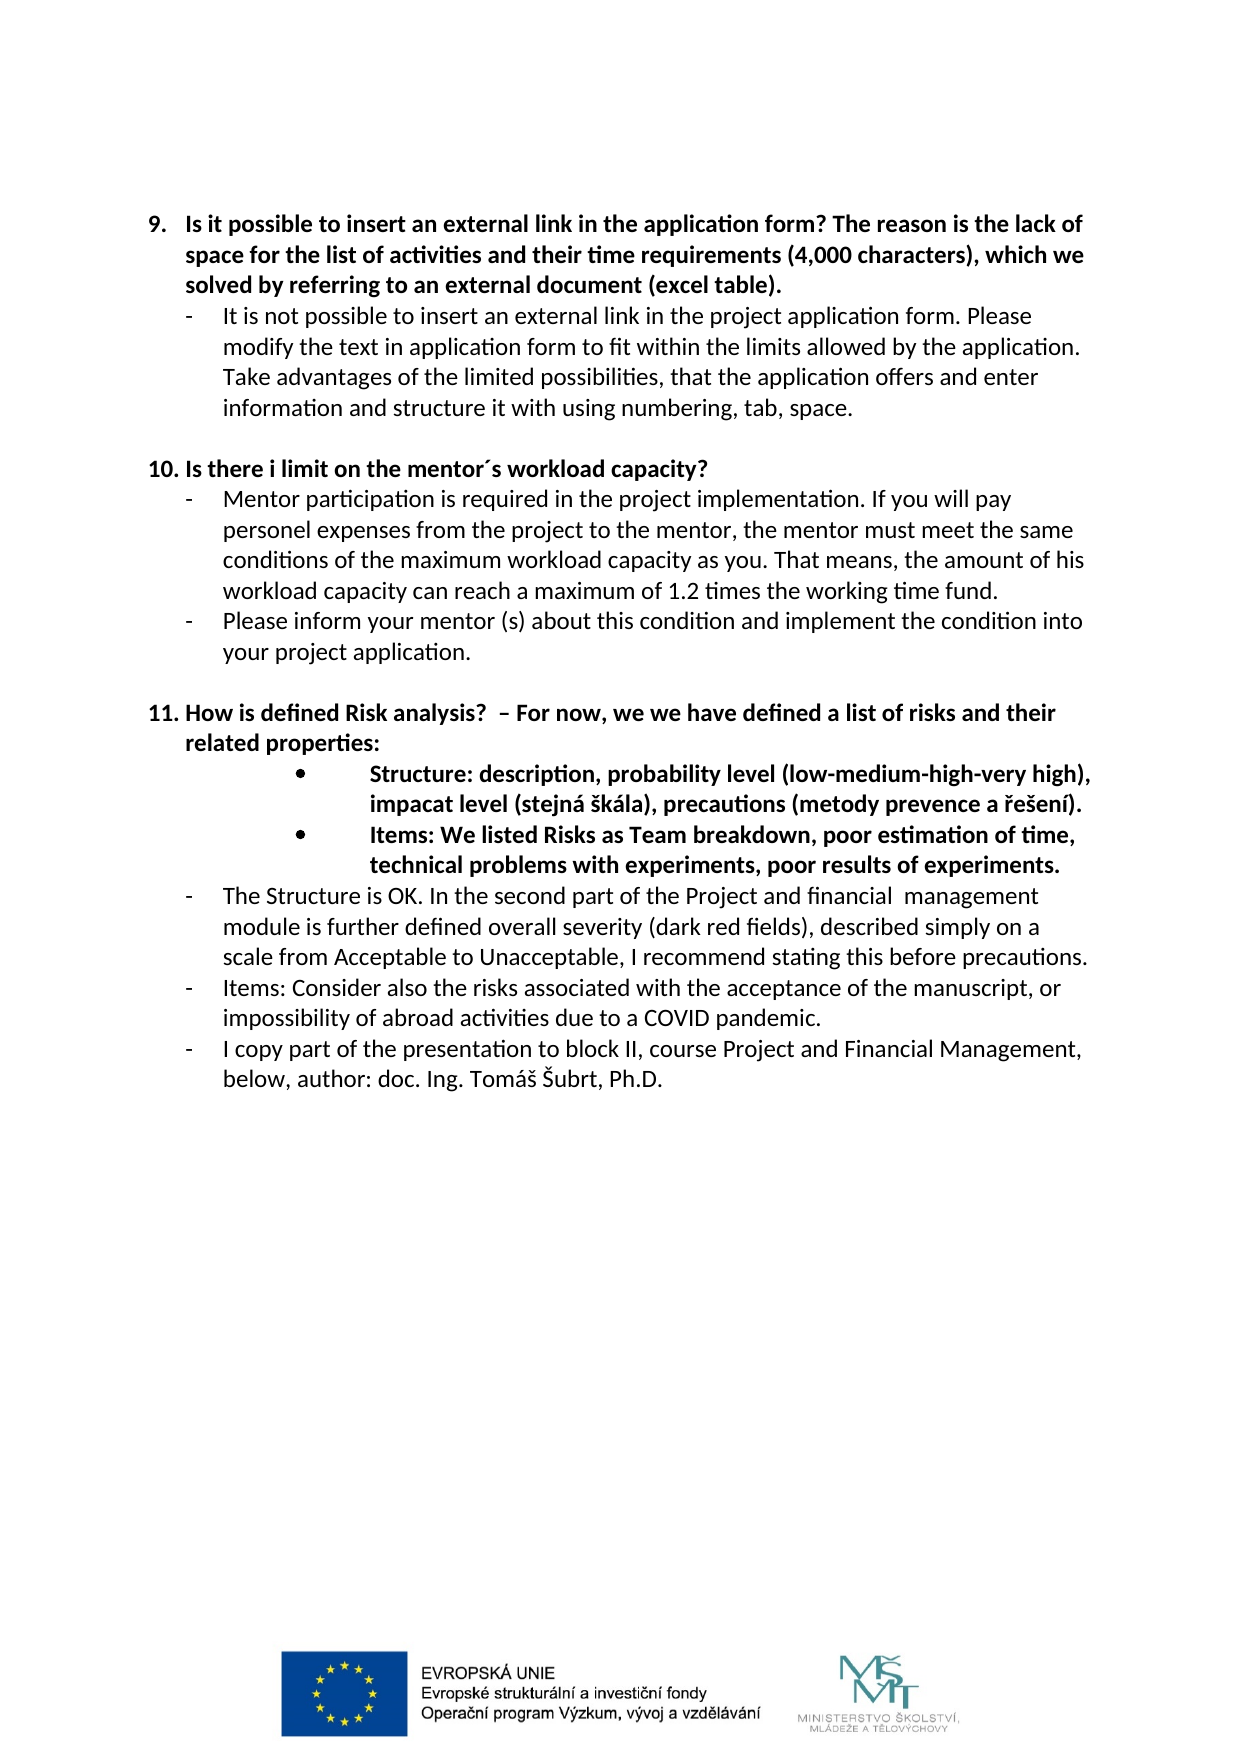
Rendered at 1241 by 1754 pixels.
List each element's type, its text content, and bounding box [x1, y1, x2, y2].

list Mentor participation is required in the project implementation. If you will pay personel expenses from the project to the mentor, the mentor must meet the same conditions of the maximum workload capacity as you. That means, the amount of his workload capacity can reach a maximum of 1.2 times the working time fund. [185, 483, 1093, 605]
list I copy part of the presentation to block II, course Project and Financial Management, below, author: doc. Ing. Tomáš Šubrt, Ph.D. [185, 1033, 1093, 1094]
list Is there i limit on the mentor´s workload capacity? [148, 453, 1093, 483]
list Structure: description, probability level (low-medium-high-very high), impacat level (stejná škála), precautions (metody prevence a řešení). [296, 758, 1093, 819]
list It is not possible to insert an external link in the project application form. Please modify the text in application form to fit within the limits allowed by the application. Take advantages of the limited possibilities, that the application offers and enter information and structure it with using numbering, tab, space. [185, 300, 1093, 422]
list Is it possible to insert an external link in the application form? The reason is the lack of space for the list of activities and their time requirements (4,000 characters), which we solved by referring to an external document (excel table). [148, 209, 1093, 300]
list Items: Consider also the risks associated with the acceptance of the manuscript, or impossibility of abroad activities due to a COVID pandemic. [185, 972, 1093, 1033]
list Please inform your mentor (s) about this condition and implement the condition into your project application. [185, 605, 1093, 666]
picture [239, 1609, 1001, 1754]
list Items: We listed Risks as Team breakdown, poor estimation of time, technical problems with experiments, poor results of experiments. [296, 819, 1093, 880]
list How is defined Risk analysis? – For now, we we have defined a list of risks and their related properties: [148, 697, 1093, 758]
list The Structure is OK. In the second part of the Project and financial management module is further defined overall severity (dark red fields), described simply on a scale from Acceptable to Unacceptable, I recommend stating this before precautions. [185, 880, 1093, 972]
